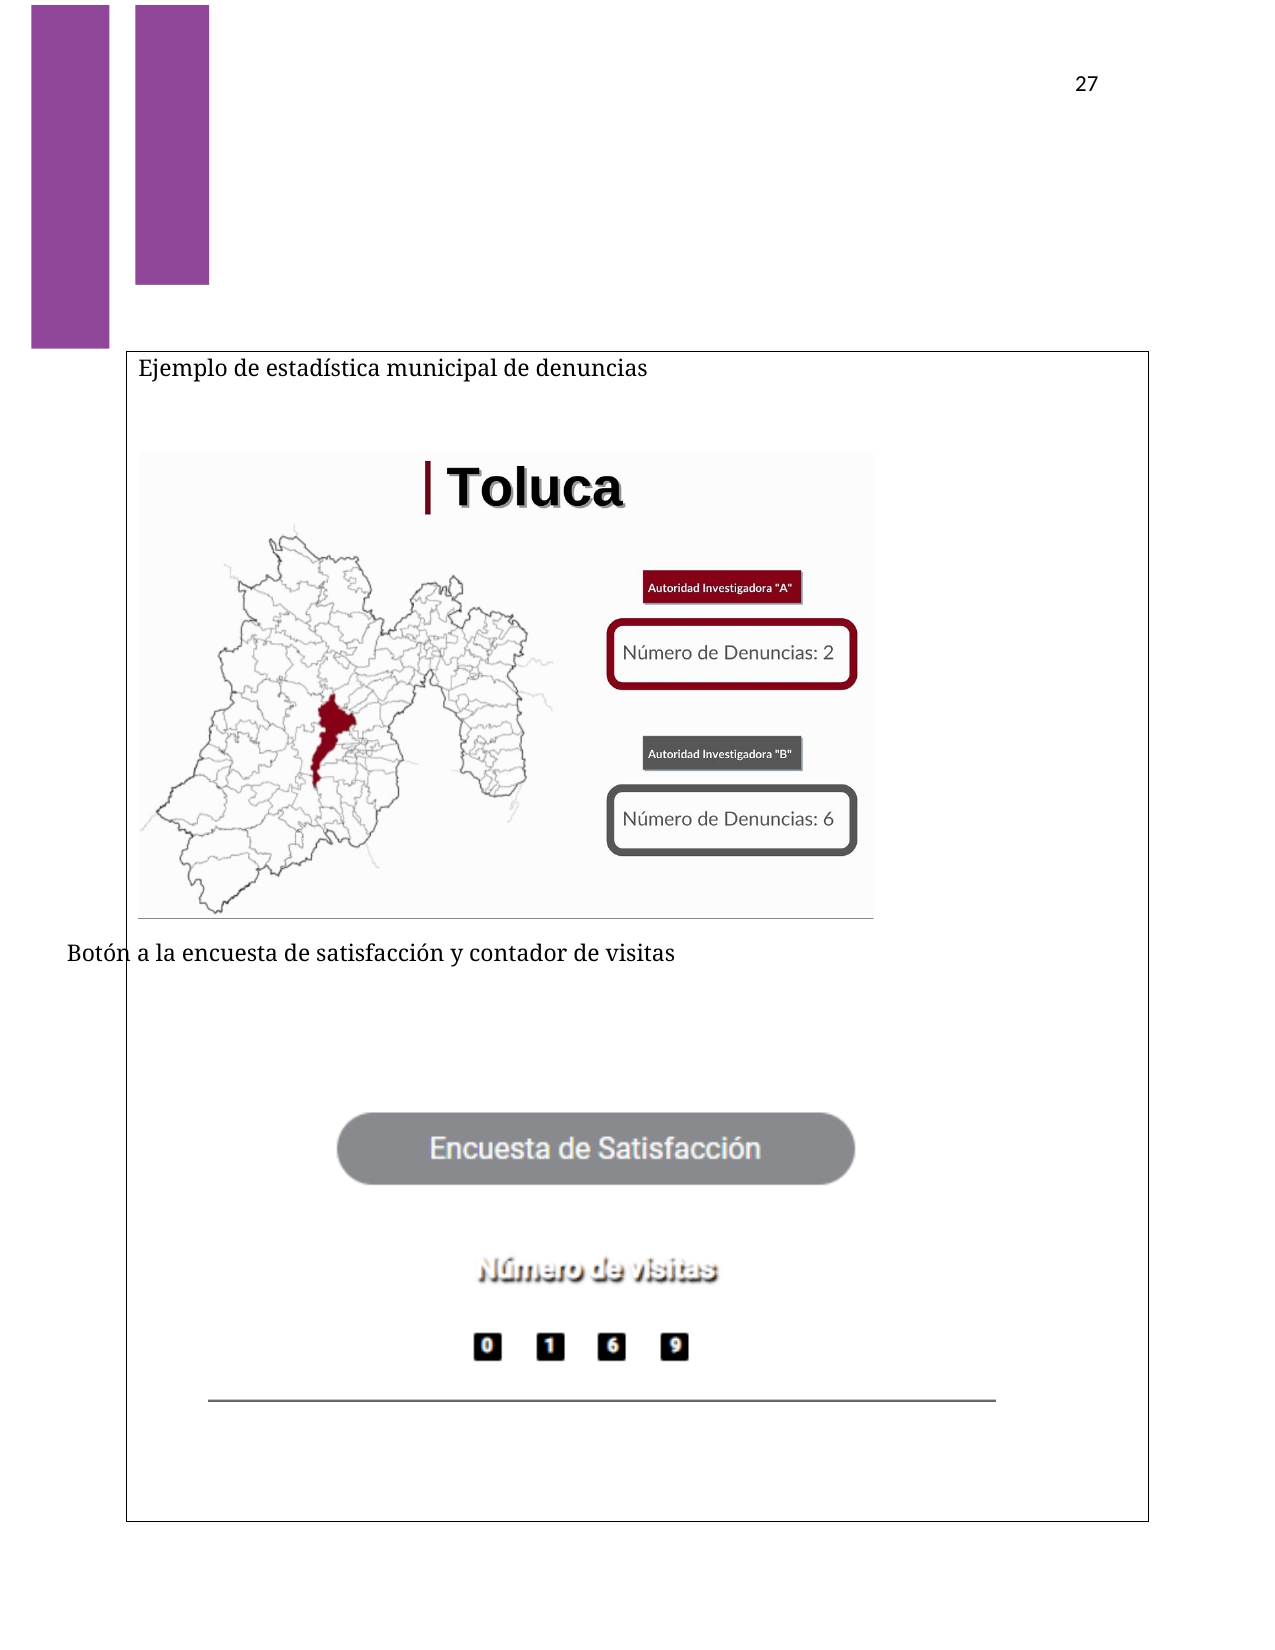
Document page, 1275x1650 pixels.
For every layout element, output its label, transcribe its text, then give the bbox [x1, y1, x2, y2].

picture [208, 987, 996, 1402]
picture [138, 452, 874, 919]
picture [31, 4, 210, 349]
